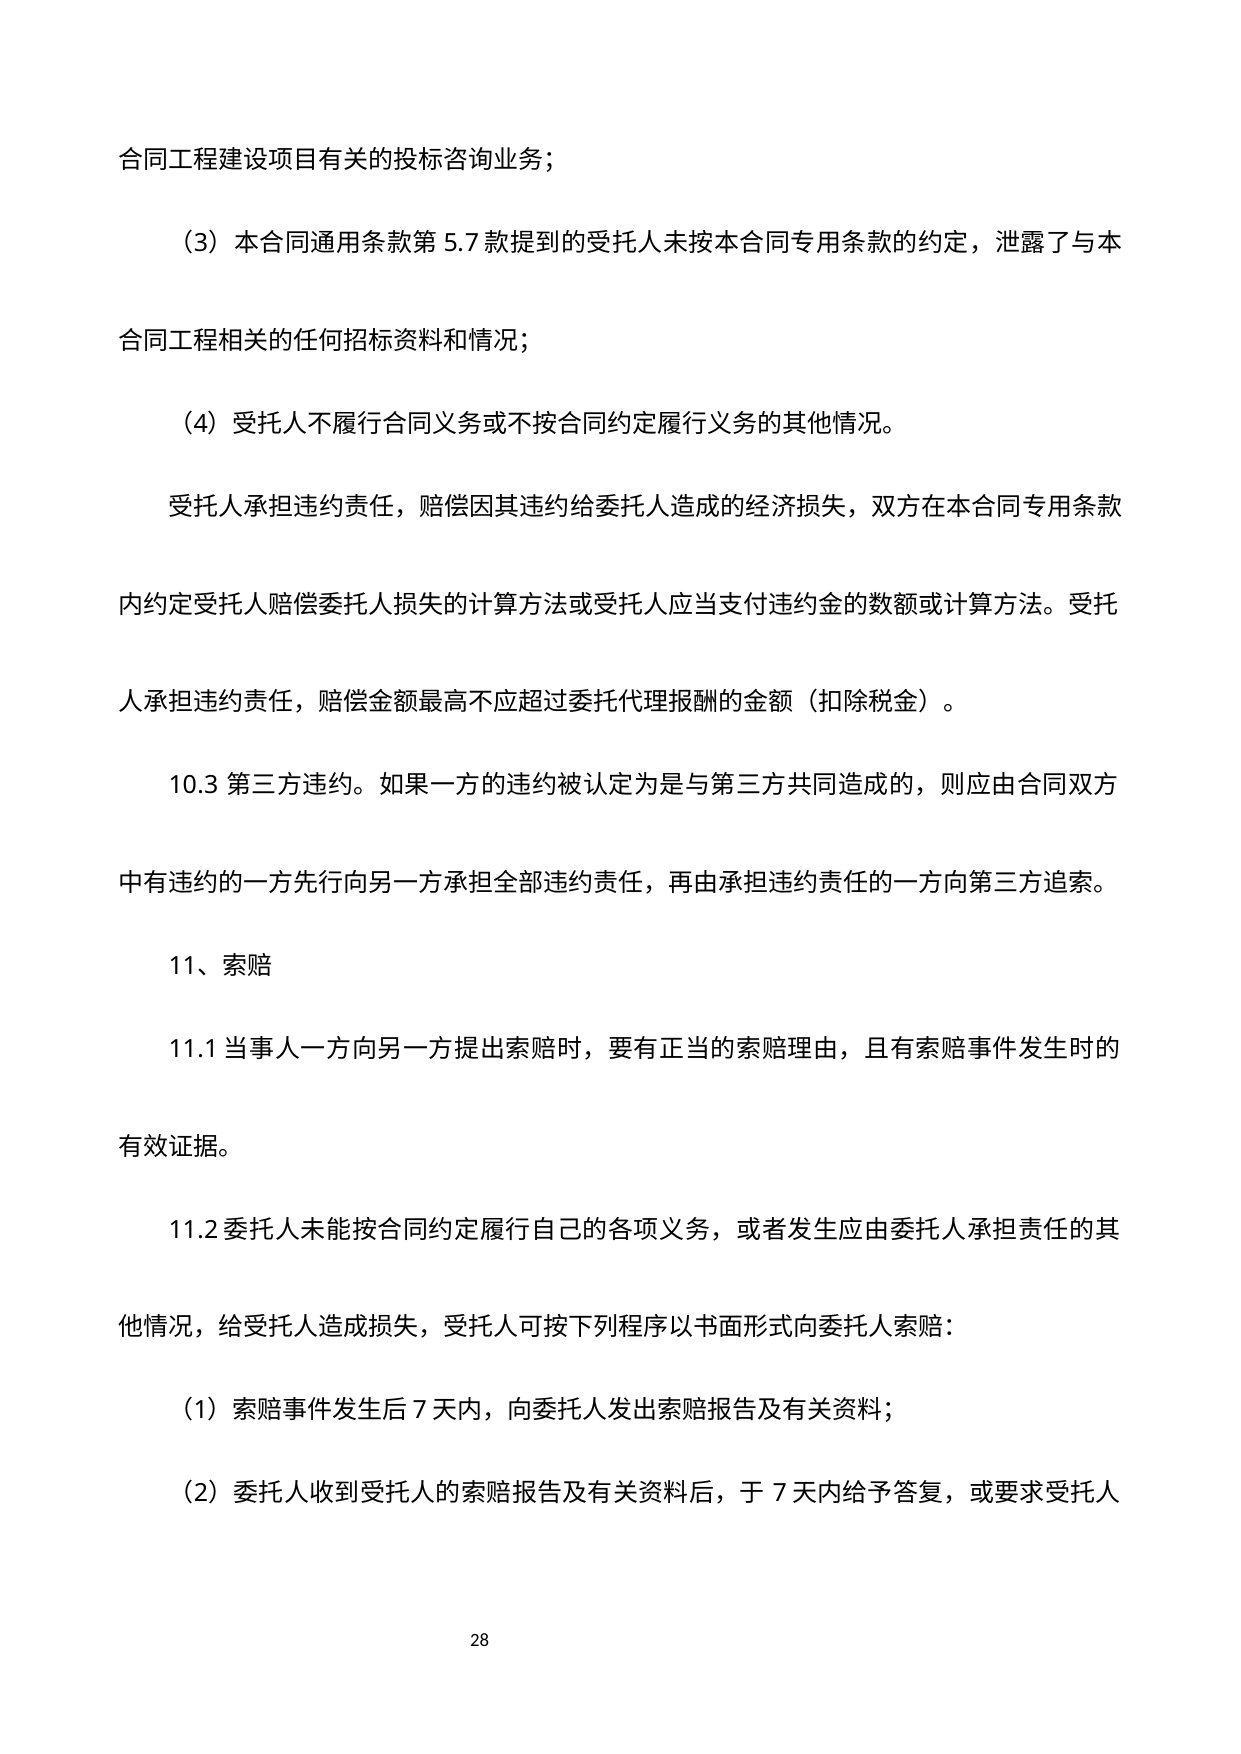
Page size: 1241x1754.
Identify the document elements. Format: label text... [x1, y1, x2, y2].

text 10.3 第三方违约。如果一方的违约被认定为是与第三方共同造成的，则应由合同双方中有违约的一方先行向另一方承担全部违约责任，再由承担违约责任的一方向第三方追索。 [118, 750, 1122, 913]
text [118, 1458, 1122, 1523]
text （3）本合同通用条款第5.7款提到的受托人未按本合同专用条款的约定，泄露了与本合同工程相关的任何招标资料和情况； [118, 208, 1122, 371]
text （4）受托人不履行合同义务或不按合同约定履行义务的其他情况。 [118, 389, 1122, 454]
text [118, 125, 1122, 190]
text 11、索赔 [118, 931, 1122, 996]
text （1）索赔事件发生后7天内，向委托人发出索赔报告及有关资料； [118, 1375, 1122, 1440]
text 11.1当事人一方向另一方提出索赔时，要有正当的索赔理由，且有索赔事件发生时的有效证据。 [118, 1014, 1122, 1177]
text 11.2委托人未能按合同约定履行自己的各项义务，或者发生应由委托人承担责任的其他情况，给受托人造成损失，受托人可按下列程序以书面形式向委托人索赔： [118, 1195, 1122, 1357]
text 受托人承担违约责任，赔偿因其违约给委托人造成的经济损失，双方在本合同专用条款内约定受托人赔偿委托人损失的计算方法或受托人应当支付违约金的数额或计算方法。受托人承担违约责任，赔偿金额最高不应超过委托代理报酬的金额（扣除税金）。 [118, 472, 1122, 732]
